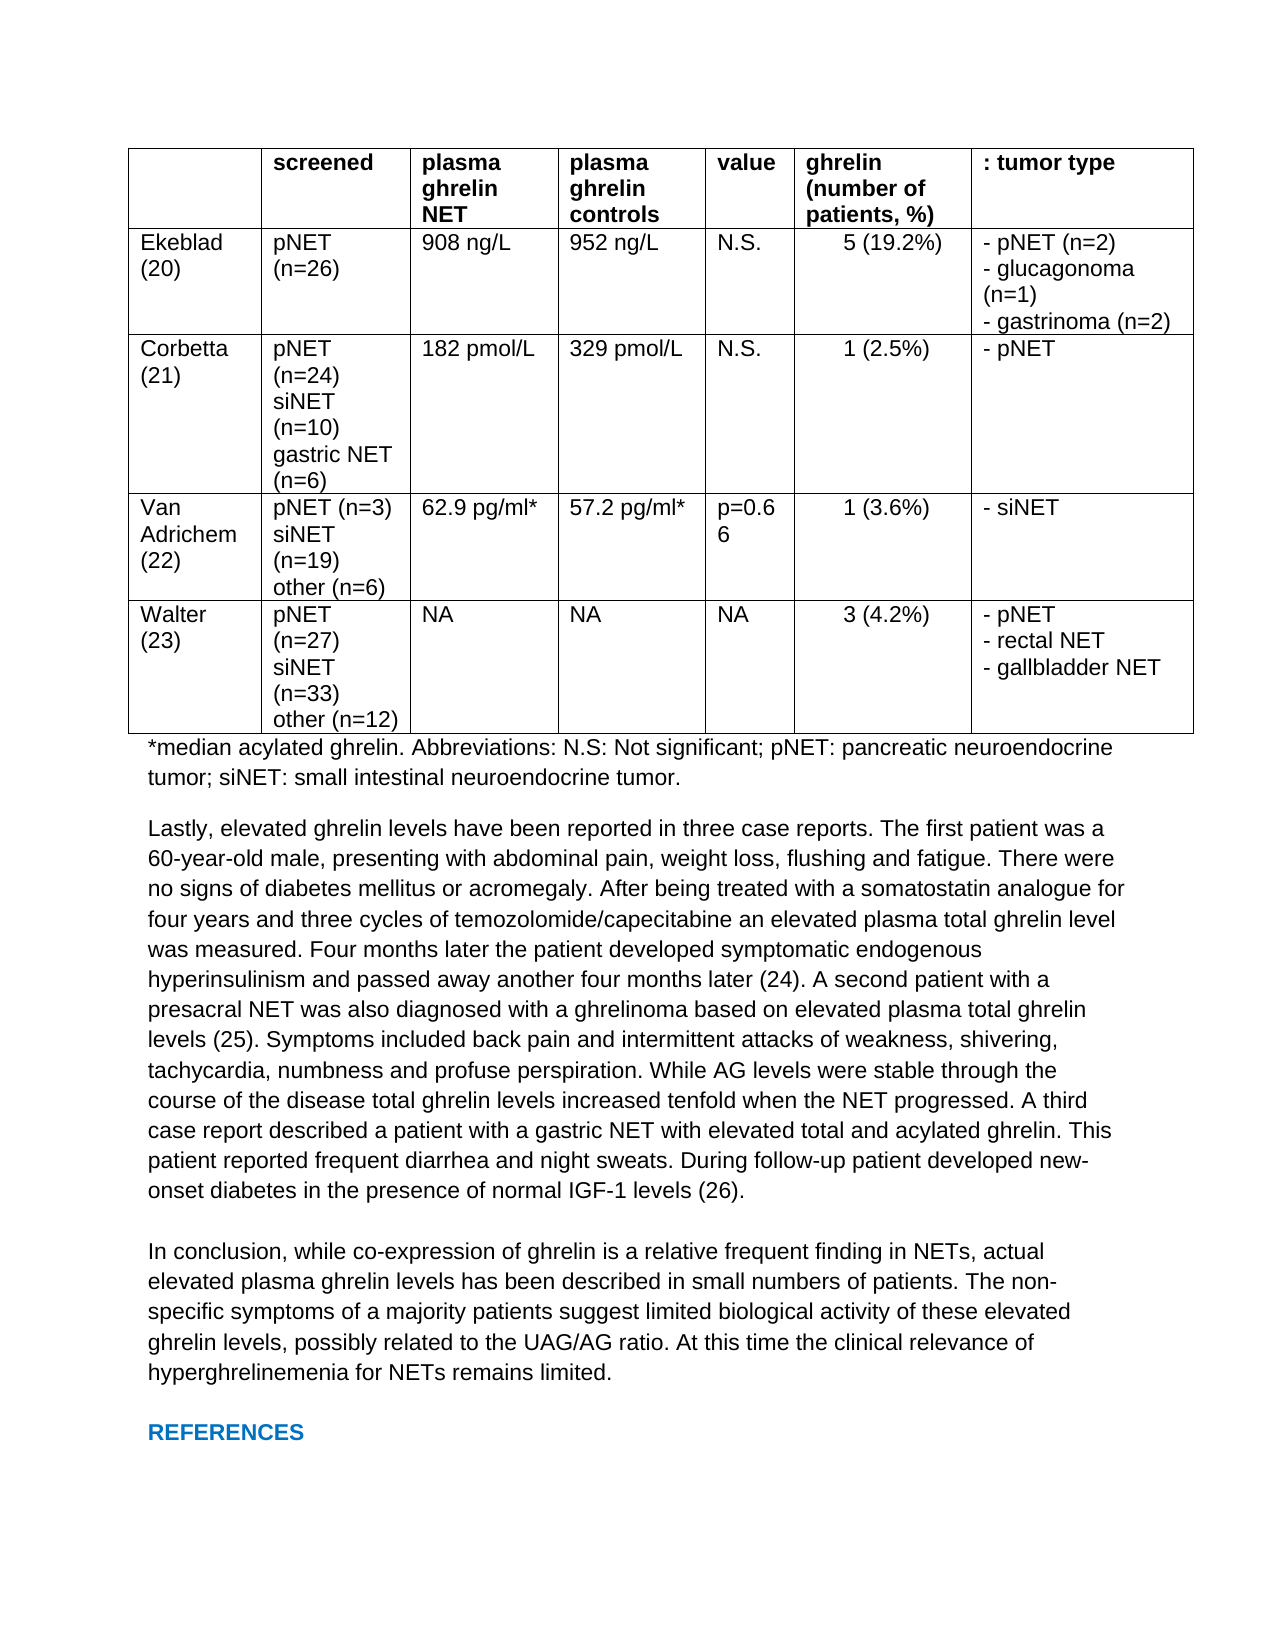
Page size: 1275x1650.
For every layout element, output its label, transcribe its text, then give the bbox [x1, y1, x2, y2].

table_cell pNET (n=26) [262, 229, 410, 334]
table_cell NA [706, 601, 794, 733]
table_cell [129, 149, 261, 228]
table_cell p=0.66 [706, 494, 794, 600]
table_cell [411, 149, 558, 228]
table_cell Ekeblad (20) [129, 229, 261, 334]
table_cell - siNET [972, 494, 1193, 600]
table_cell 5 (19.2%) [795, 229, 971, 334]
table_cell NA [411, 601, 558, 733]
table_cell NA [559, 601, 705, 733]
table_cell 1 (3.6%) [795, 494, 971, 600]
table_cell - pNET (n=2) - glucagonoma (n=1) - gastrinoma (n=2) [972, 229, 1193, 334]
table_cell 1 (2.5%) [795, 335, 971, 493]
table_cell pNET (n=3) siNET (n=19) other (n=6) [262, 494, 410, 600]
table_cell 182 pmol/L [411, 335, 558, 493]
table_cell 62.9 pg/ml* [411, 494, 558, 600]
table_cell Van Adrichem (22) [129, 494, 261, 600]
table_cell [972, 149, 1193, 228]
table_cell pNET (n=27) siNET (n=33) other (n=12) [262, 601, 410, 733]
table_cell 3 (4.2%) [795, 601, 971, 733]
text Lastly, elevated ghrelin levels have been reported in three case reports. The first patient was a 60-year-old male, presenting with abdominal pain, weight loss, flushing and fatigue. There were no signs of diabetes mellitus or acromegaly. After being treated with a somatostatin analogue for four years and three cycles of temozolomide/capecitabine an elevated plasma total ghrelin level was measured. Four months later the patient developed symptomatic endogenous hyperinsulinism and passed away another four months later (24). A second patient with a presacral NET was also diagnosed with a ghrelinoma based on elevated plasma total ghrelin levels (25). Symptoms included back pain and intermittent attacks of weakness, shivering, tachycardia, numbness and profuse perspiration. While AG levels were stable through the course of the disease total ghrelin levels increased tenfold when the NET progressed. A third case report described a patient with a gastric NET with elevated total and acylated ghrelin. This patient reported frequent diarrhea and night sweats. During follow-up patient developed new-onset diabetes in the presence of normal IGF-1 levels (26). [148, 815, 1127, 1204]
table_cell Patients screened [262, 149, 410, 228]
table_cell 908 ng/L [411, 229, 558, 334]
table_cell N.S. [706, 335, 794, 493]
table_cell Corbetta (21) [129, 335, 261, 493]
table_cell 57.2 pg/ml* [559, 494, 705, 600]
table_cell - pNET - rectal NET - gallbladder NET [972, 601, 1193, 733]
table_cell 329 pmol/L [559, 335, 705, 493]
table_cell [559, 149, 705, 228]
table_cell - pNET [972, 335, 1193, 493]
table_cell pNET (n=24) siNET (n=10) gastric NET (n=6) [262, 335, 410, 493]
table_cell Walter (23) [129, 601, 261, 733]
table_cell 952 ng/L [559, 229, 705, 334]
table_cell N.S. [706, 229, 794, 334]
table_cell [795, 149, 971, 228]
table_cell p value [706, 149, 794, 228]
text In conclusion, while co-expression of ghrelin is a relative frequent finding in NETs, actual elevated plasma ghrelin levels has been described in small numbers of patients. The non-specific symptoms of a majority patients suggest limited biological activity of these elevated ghrelin levels, possibly related to the UAG/AG ratio. At this time the clinical relevance of hyperghrelinemenia for NETs remains limited. [148, 1238, 1127, 1385]
text *median acylated ghrelin. Abbreviations: N.S: Not significant; pNET: pancreatic neuroendocrine tumor; siNET: small intestinal neuroendocrine tumor. [148, 734, 1127, 790]
text REFERENCES [148, 1419, 1127, 1445]
